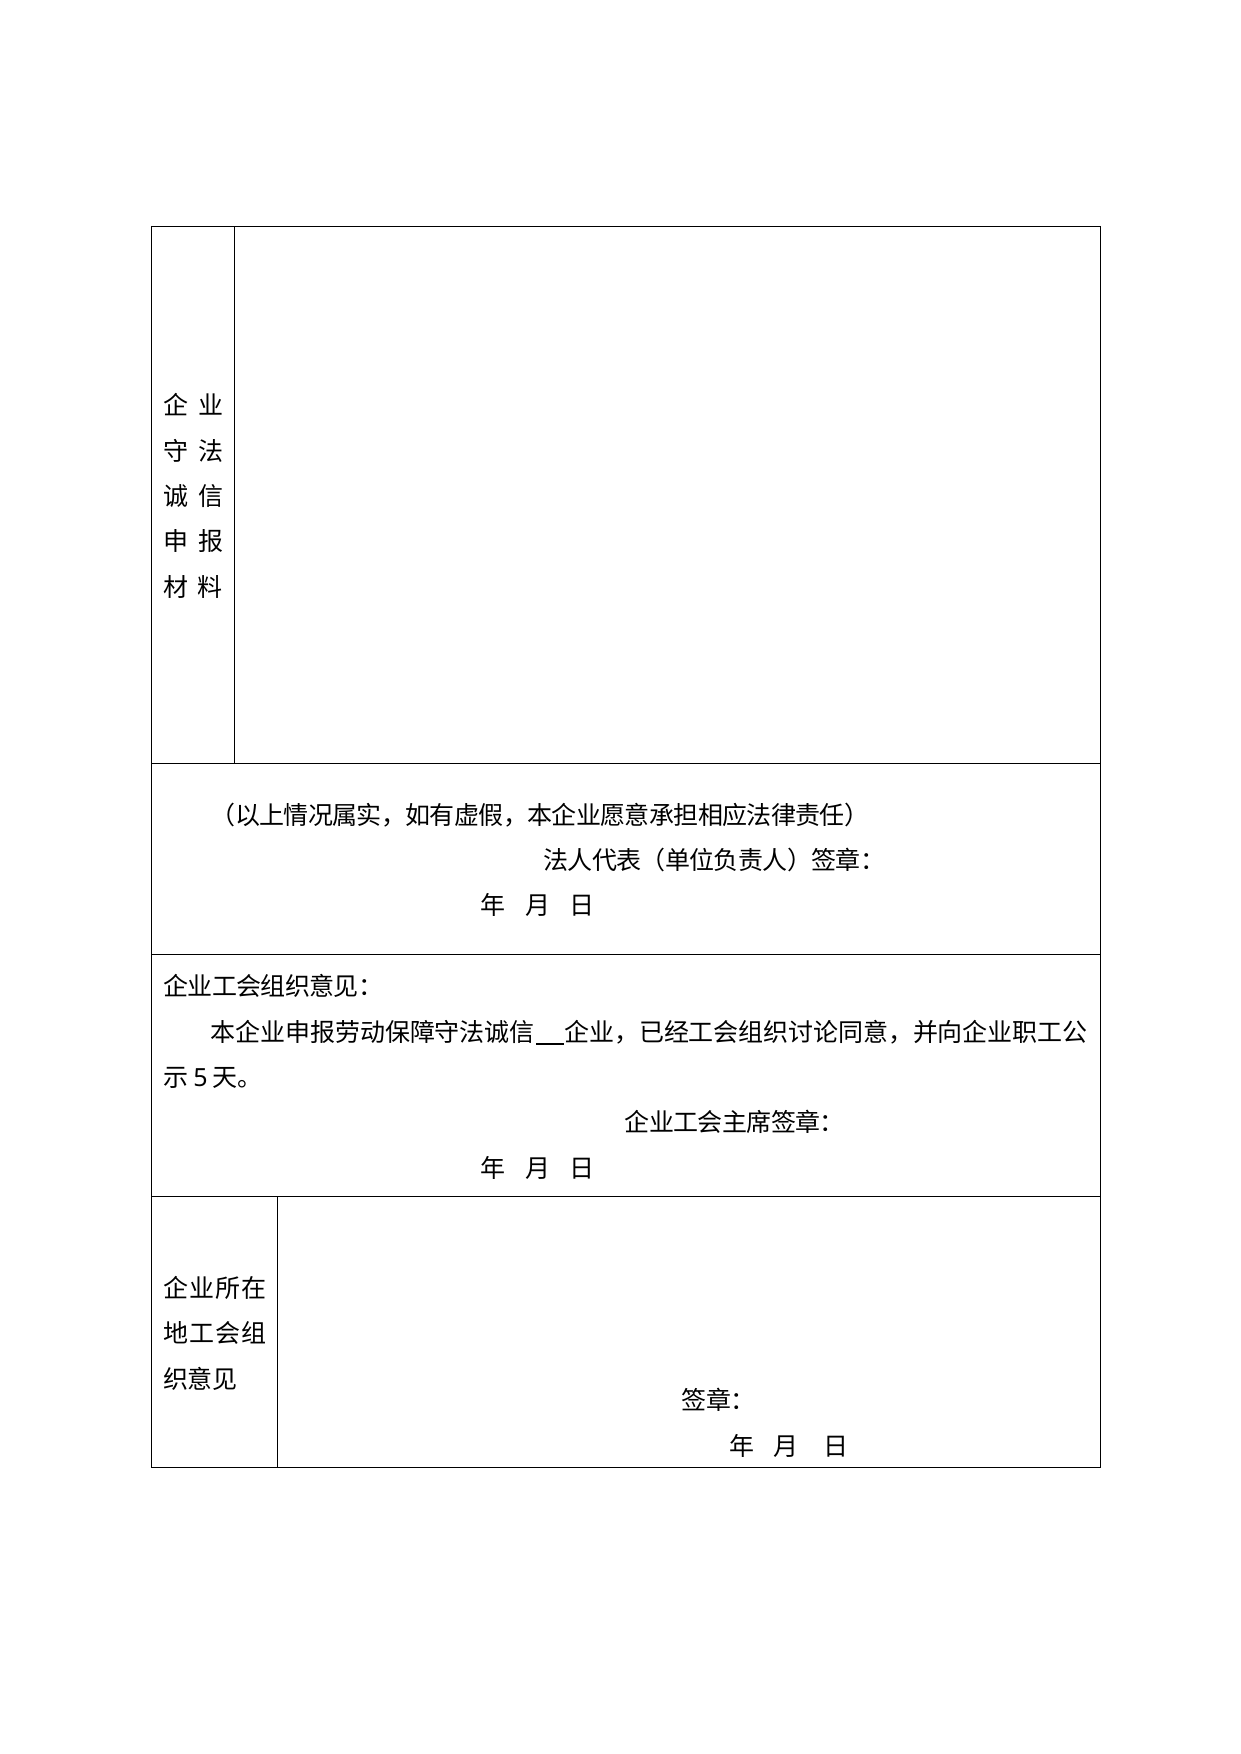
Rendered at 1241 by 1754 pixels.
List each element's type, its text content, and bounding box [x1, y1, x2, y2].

table_cell 企业工会组织意见： 本企业申报劳动保障守法诚信 企业，已经工会组织讨论同意，并向企业职工公示5天。 企业工会主席签章： 年 月 日 [152, 955, 1100, 1196]
table_cell （以上情况属实，如有虚假，本企业愿意承担相应法律责任） 法人代表（单位负责人）签章： 年 月 日 [152, 764, 1100, 954]
table_cell 企业所在地工会组织意见 [152, 1197, 277, 1467]
table_cell 企业守法诚信申报材料 [152, 227, 234, 762]
table_cell 签章： 年 月 日 [278, 1197, 1100, 1467]
table_cell [235, 227, 1100, 762]
